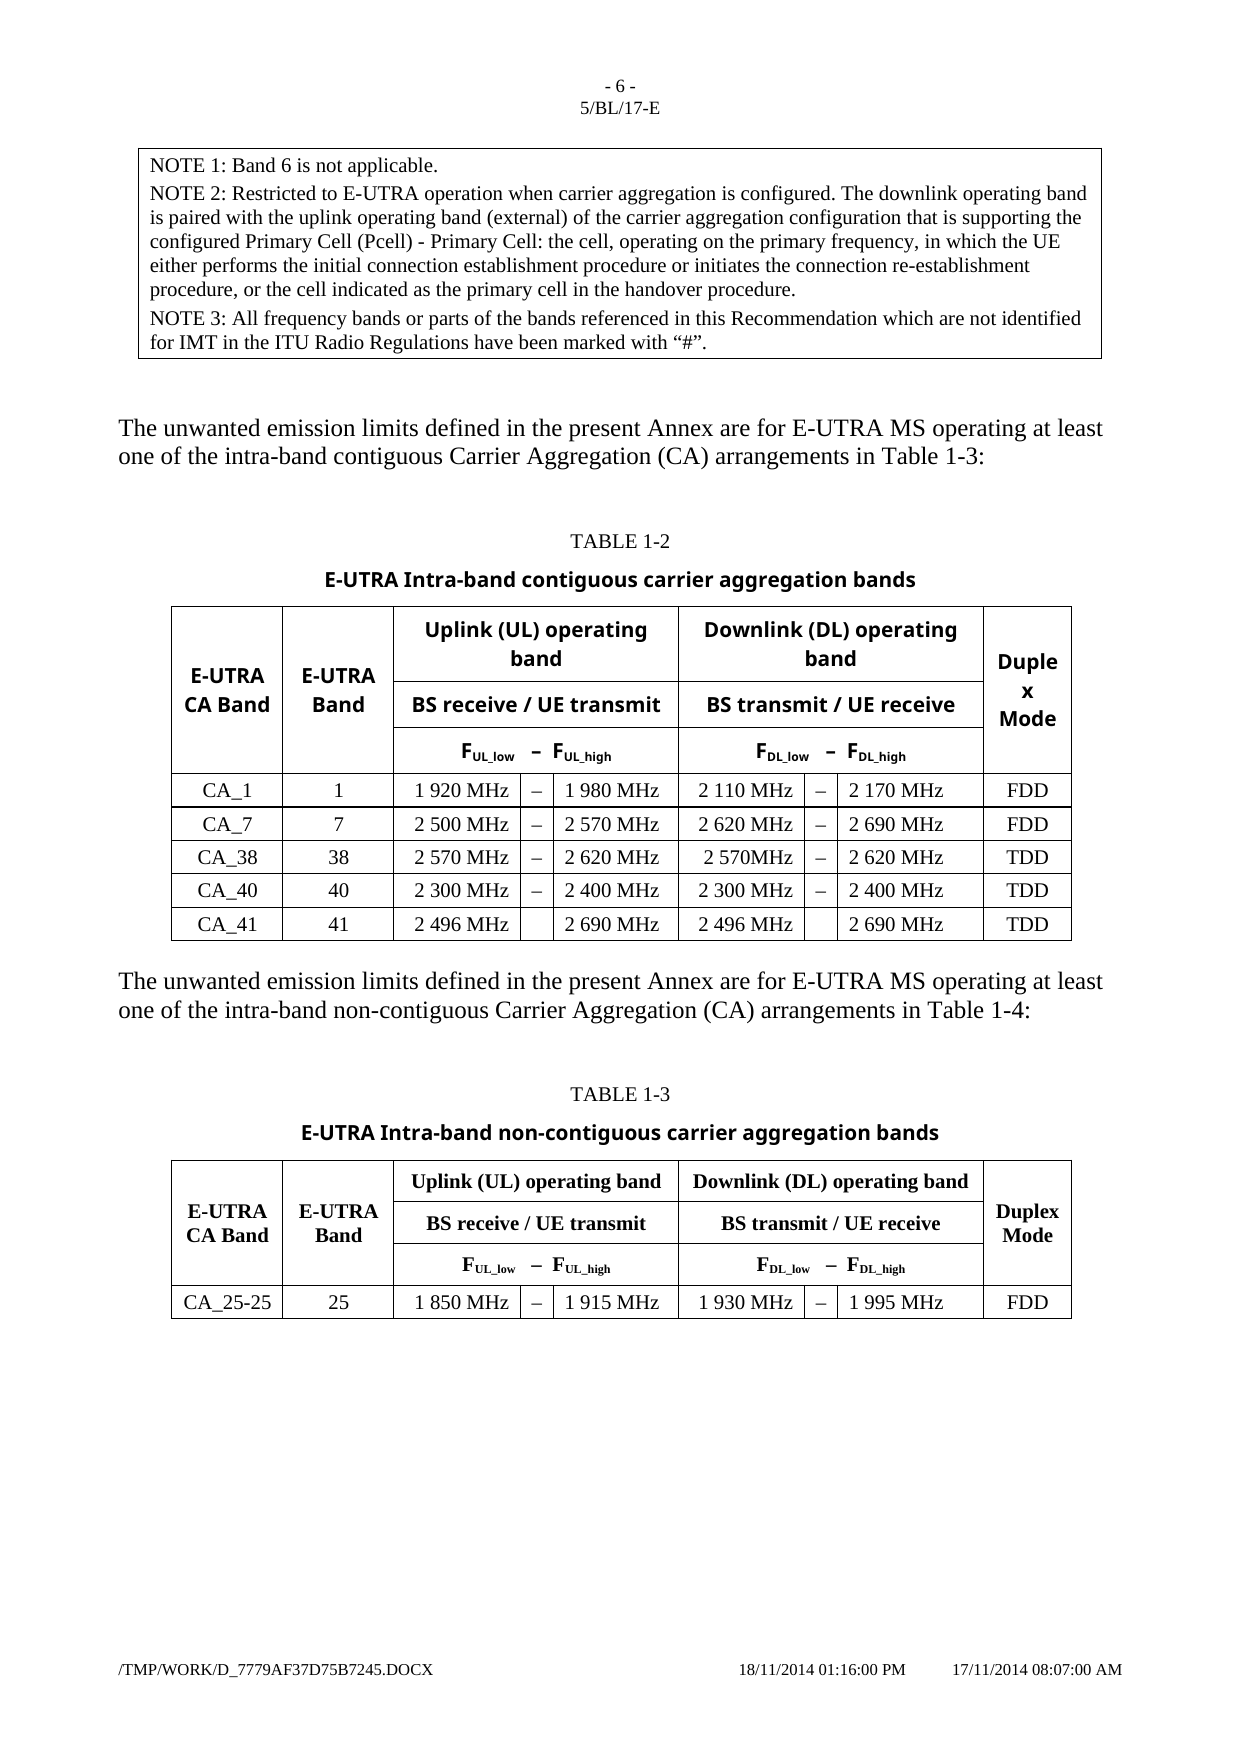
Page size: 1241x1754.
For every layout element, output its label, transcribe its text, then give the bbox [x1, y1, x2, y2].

table_cell FUL_low – FUL_high [394, 728, 678, 773]
table_cell 1 [283, 774, 393, 806]
title E-UTRA Intra-band non-contiguous carrier aggregation bands [118, 1118, 1122, 1147]
table_cell 2 570 MHz [554, 808, 678, 840]
table_cell CA_25-25 [172, 1286, 282, 1318]
table_cell [521, 908, 553, 940]
table_cell 2 690 MHz [838, 908, 983, 940]
table_cell 1 850 MHz [394, 1286, 520, 1318]
table_cell 2 496 MHz [394, 908, 520, 940]
table_cell – [805, 841, 837, 873]
table_cell CA_7 [172, 808, 282, 840]
table_cell BS transmit / UE receive [679, 682, 983, 727]
table_header E-UTRA Band [172, 607, 282, 773]
table_header E-UTRA Band [283, 607, 393, 773]
table_cell 25 [283, 1286, 393, 1318]
table_cell 1 920 MHz [394, 774, 520, 806]
table_cell 1 980 MHz [554, 774, 678, 806]
table_cell – [805, 808, 837, 840]
table_cell – [521, 874, 553, 907]
table_cell 2 620 MHz [679, 808, 804, 840]
table_cell FDL_low – FDL_high [679, 728, 983, 773]
table_cell 2 690 MHz [554, 908, 678, 940]
table_cell – [521, 841, 553, 873]
table_cell 2 496 MHz [679, 908, 804, 940]
table_cell TDD [984, 908, 1071, 940]
table_cell BS receive / UE transmit [394, 1202, 678, 1243]
table_header Uplink (UL) operating band [394, 1161, 678, 1201]
table_cell – [521, 774, 553, 806]
table_cell CA_38 [172, 841, 282, 873]
table_cell [805, 908, 837, 940]
table_cell 2 570 MHz [394, 841, 520, 873]
table_header Duplex Mode [984, 607, 1071, 773]
table_cell 2 300 MHz [679, 874, 804, 907]
text The unwanted emission limits defined in the present Annex are for E-UTRA MS operating at least one of the intra-band contiguous Carrier Aggregation (CA) arrangements in Table 1-3: [118, 413, 1122, 470]
table_cell 2 300 MHz [394, 874, 520, 907]
table_header Duplex Mode [984, 1161, 1071, 1285]
table_cell FDD [984, 808, 1071, 840]
table_cell TDD [984, 841, 1071, 873]
table_cell 41 [283, 908, 393, 940]
text Table 1-2 [118, 528, 1122, 553]
table_header Downlink (DL) operating band [679, 607, 983, 681]
table_cell FDD [984, 774, 1071, 806]
table_cell 2 620 MHz [838, 841, 983, 873]
table_cell 1 915 MHz [554, 1286, 678, 1318]
table_cell CA_41 [172, 908, 282, 940]
table_cell CA_1 [172, 774, 282, 806]
table_cell BS receive / UE transmit [394, 682, 678, 727]
table_cell 2 500 MHz [394, 808, 520, 840]
table_cell – [805, 1286, 837, 1318]
table_cell 2 110 MHz [679, 774, 804, 806]
table_cell – [521, 1286, 553, 1318]
table_cell 2 690 MHz [838, 808, 983, 840]
table_cell 40 [283, 874, 393, 907]
table_cell 2 170 MHz [838, 774, 983, 806]
table_header NOTE 1: Band 6 is not applicable. NOTE 2: Restricted to E-UTRA operation when carrier aggregation is configured. The downlink operating band is paired with the uplink operating band (external) of the carrier aggregation configuration that is supporting the configured Primary Cell (Pcell) - Primary Cell: the cell, operating on the primary frequency, in which the UE either performs the initial connection establishment procedure or initiates the connection re-establishment procedure, or the cell indicated as the primary cell in the handover procedure. NOTE 3: All frequency bands or parts of the bands referenced in this Recommendation which are not identified for IMT in the ITU Radio Regulations have been marked with “#”. [139, 149, 1101, 358]
table_cell 2 400 MHz [838, 874, 983, 907]
table_header Uplink (UL) operating band [394, 607, 678, 681]
table_cell CA_40 [172, 874, 282, 907]
table_cell – [521, 808, 553, 840]
table_header E-UTRA Band [283, 1161, 393, 1285]
table_cell FDL_low – FDL_high [679, 1244, 983, 1285]
title E-UTRA Intra-band contiguous carrier aggregation bands [118, 565, 1122, 593]
table_cell – [805, 774, 837, 806]
table_cell 2 400 MHz [554, 874, 678, 907]
table_cell TDD [984, 874, 1071, 907]
table_cell 1 995 MHz [838, 1286, 983, 1318]
table_cell – [805, 874, 837, 907]
table_cell FUL_low – FUL_high [394, 1244, 678, 1285]
text Table 1-3 [118, 1082, 1122, 1106]
table_header Downlink (DL) operating band [679, 1161, 983, 1201]
table_header E-UTRA CA Band [172, 1161, 282, 1285]
table_cell 38 [283, 841, 393, 873]
text The unwanted emission limits defined in the present Annex are for E-UTRA MS operating at least one of the intra-band non-contiguous Carrier Aggregation (CA) arrangements in Table 1-4: [118, 966, 1122, 1024]
table_cell 1 930 MHz [679, 1286, 804, 1318]
table_cell 7 [283, 808, 393, 840]
table_cell FDD [984, 1286, 1071, 1318]
table_cell 2 570MHz [679, 841, 804, 873]
table_cell BS transmit / UE receive [679, 1202, 983, 1243]
table_cell 2 620 MHz [554, 841, 678, 873]
